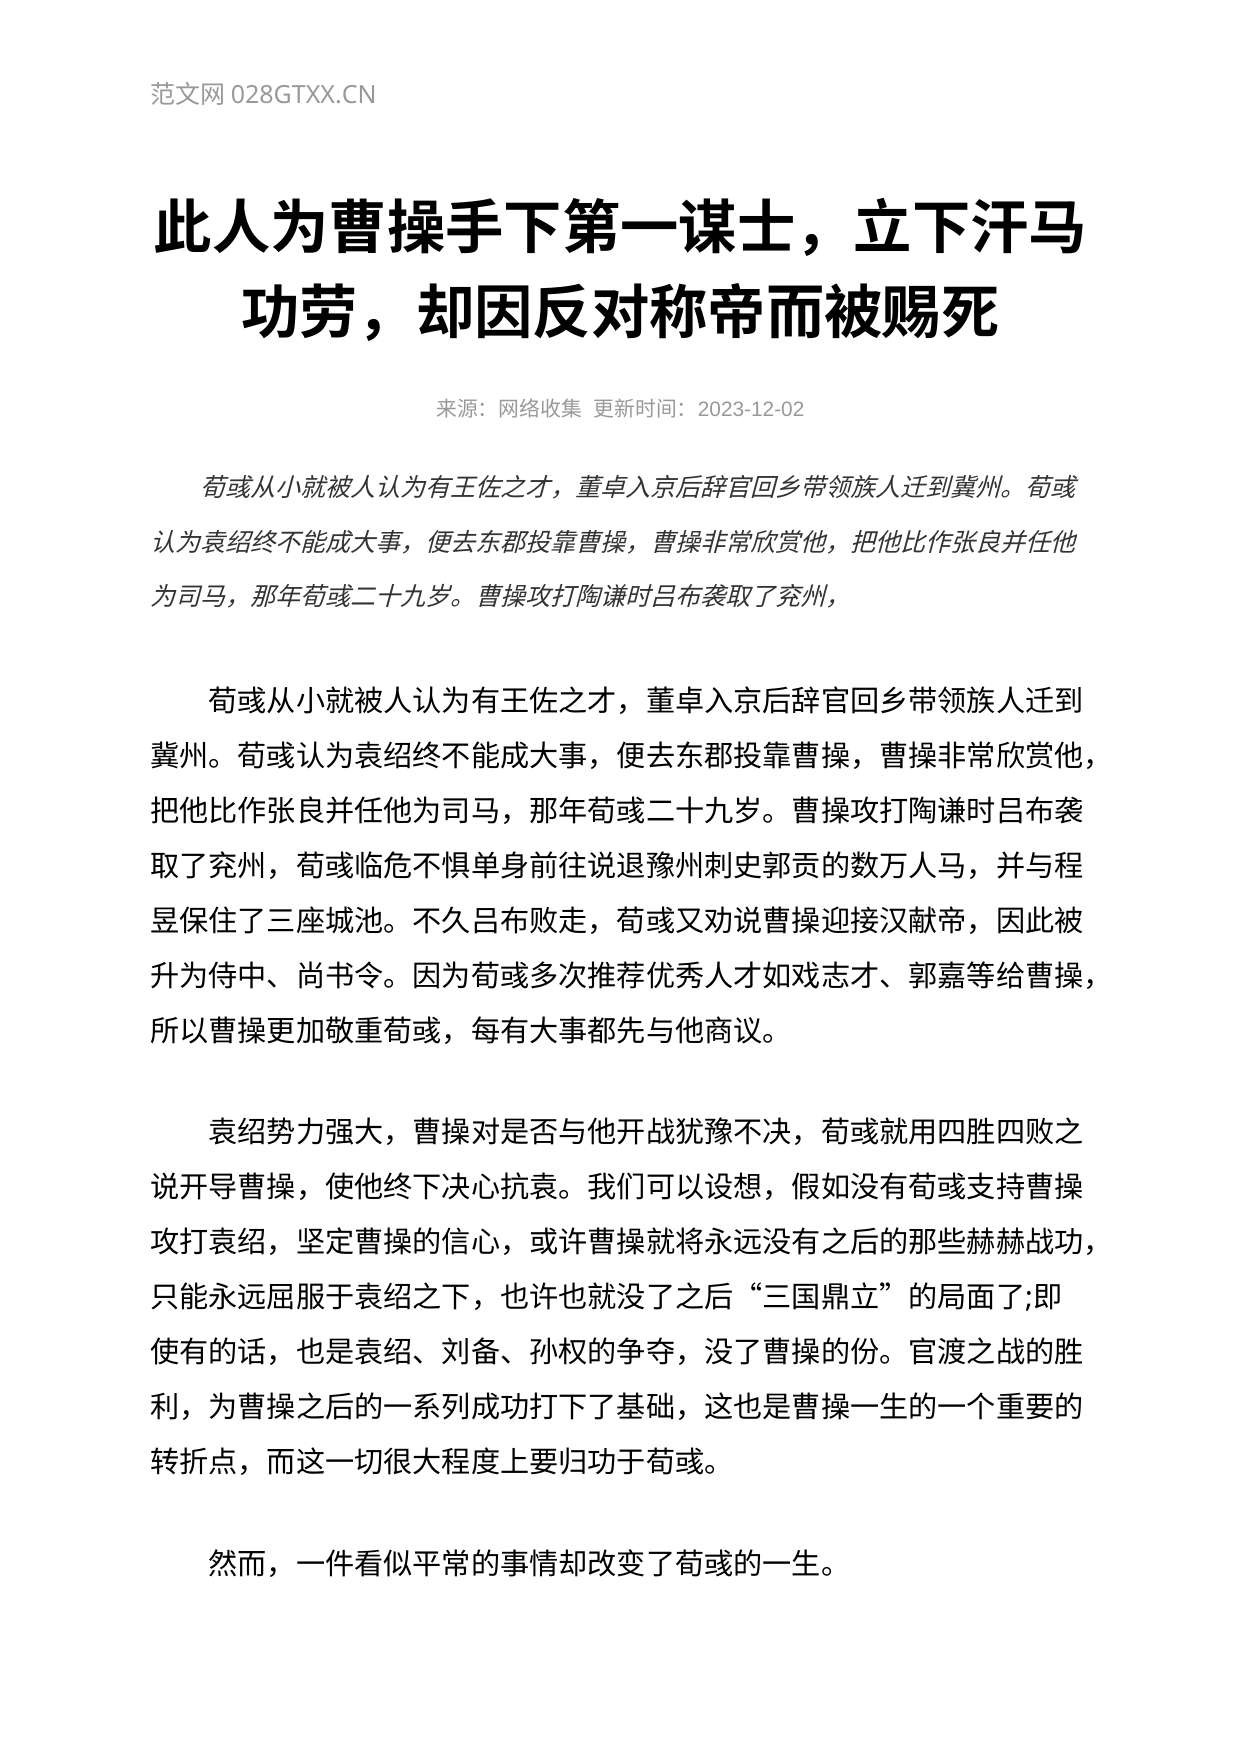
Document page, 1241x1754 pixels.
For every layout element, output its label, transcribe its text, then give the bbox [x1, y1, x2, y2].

subtitle 此人为曹操手下第一谋士，立下汗马功劳，却因反对称帝而被赐死 [150, 181, 1090, 350]
text 袁绍势力强大，曹操对是否与他开战犹豫不决，荀彧就用四胜四败之说开导曹操，使他终下决心抗袁。我们可以设想，假如没有荀彧支持曹操攻打袁绍，坚定曹操的信心，或许曹操就将永远没有之后的那些赫赫战功，只能永远屈服于袁绍之下，也许也就没了之后“三国鼎立”的局面了;即使有的话，也是袁绍、刘备、孙权的争夺，没了曹操的份。官渡之战的胜利，为曹操之后的一系列成功打下了基础，这也是曹操一生的一个重要的转折点，而这一切很大程度上要归功于荀彧。 [150, 1109, 1090, 1481]
text 来源：网络收集 更新时间：2023-12-02 [150, 397, 1090, 421]
text 荀彧从小就被人认为有王佐之才，董卓入京后辞官回乡带领族人迁到冀州。荀彧认为袁绍终不能成大事，便去东郡投靠曹操，曹操非常欣赏他，把他比作张良并任他为司马，那年荀彧二十九岁。曹操攻打陶谦时吕布袭取了兖州， [150, 468, 1090, 613]
text 然而，一件看似平常的事情却改变了荀彧的一生。 [150, 1540, 1090, 1583]
text 荀彧从小就被人认为有王佐之才，董卓入京后辞官回乡带领族人迁到冀州。荀彧认为袁绍终不能成大事，便去东郡投靠曹操，曹操非常欣赏他，把他比作张良并任他为司马，那年荀彧二十九岁。曹操攻打陶谦时吕布袭取了兖州，荀彧临危不惧单身前往说退豫州刺史郭贡的数万人马，并与程昱保住了三座城池。不久吕布败走，荀彧又劝说曹操迎接汉献帝，因此被升为侍中、尚书令。因为荀彧多次推荐优秀人才如戏志才、郭嘉等给曹操，所以曹操更加敬重荀彧，每有大事都先与他商议。 [150, 678, 1090, 1049]
